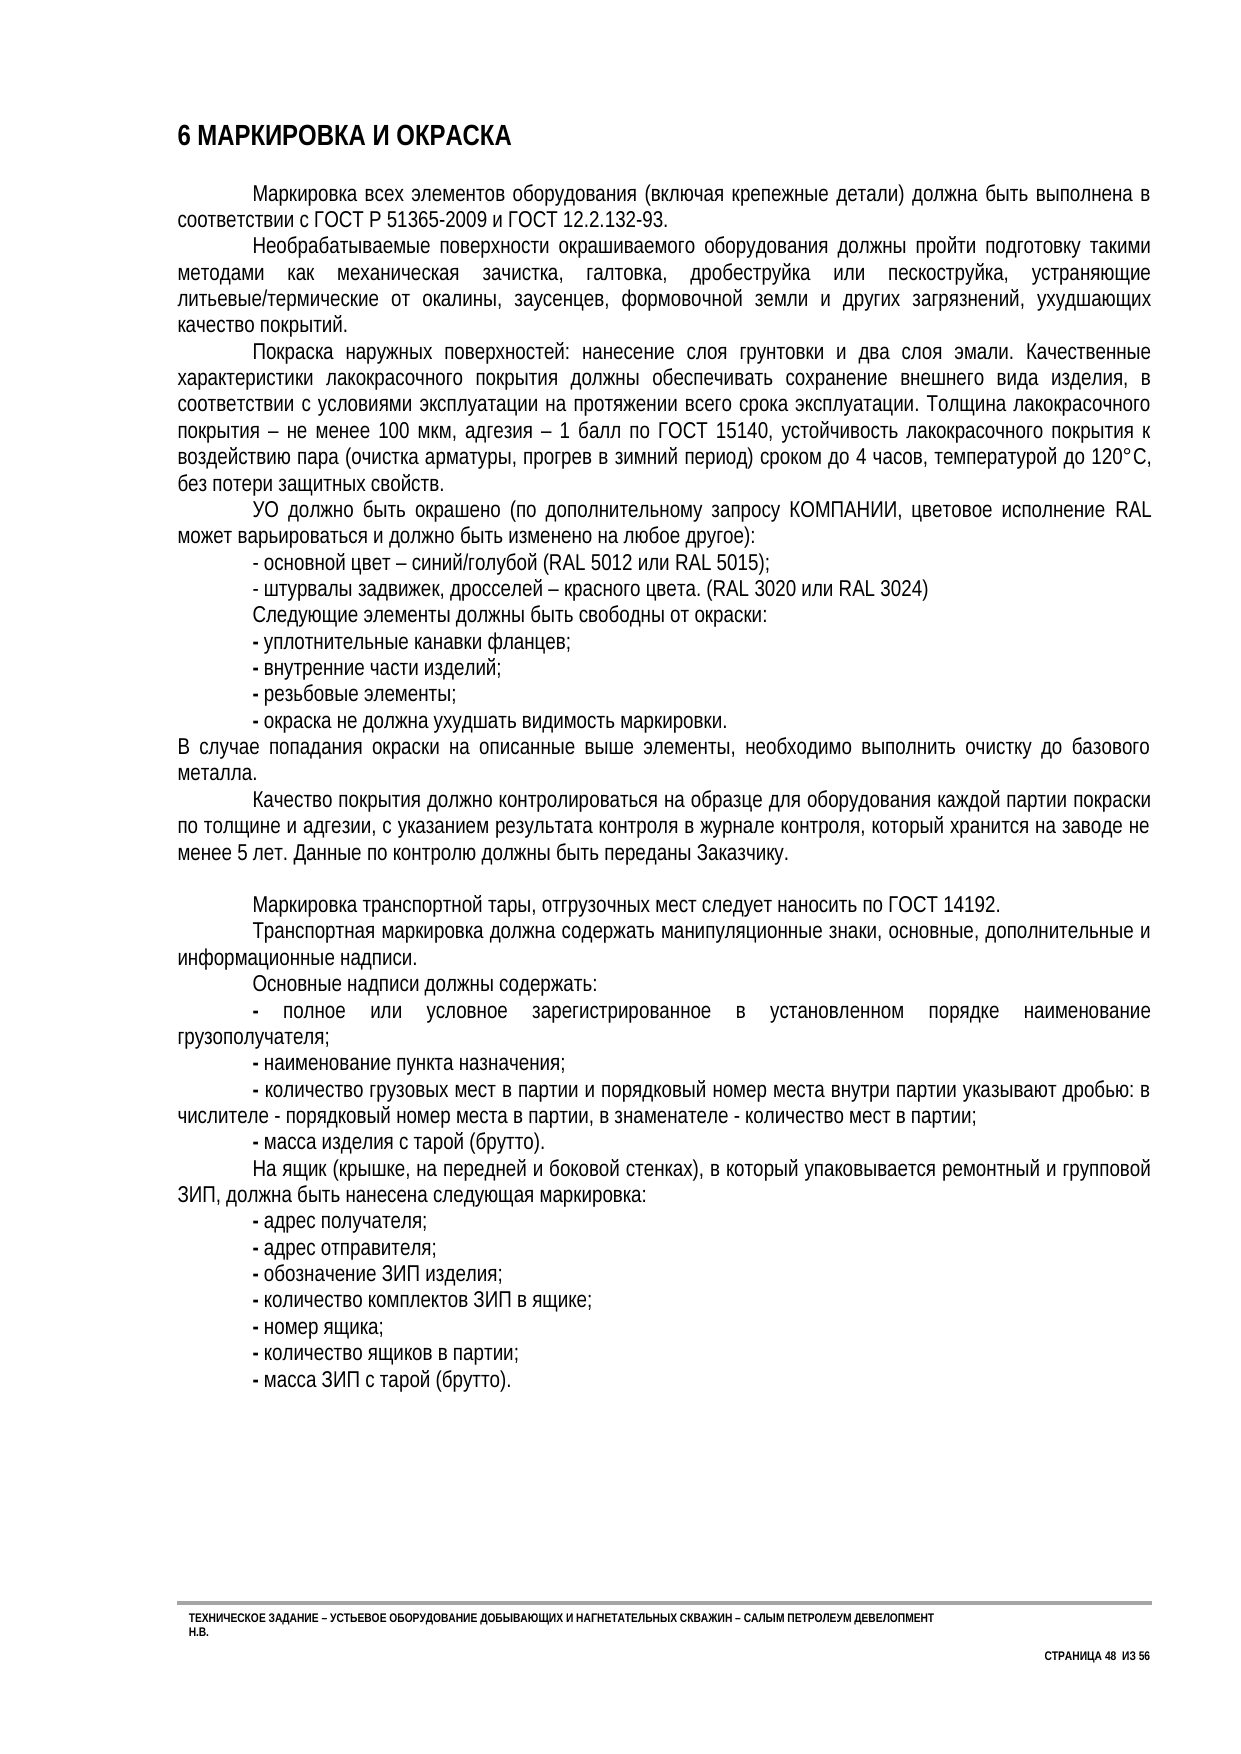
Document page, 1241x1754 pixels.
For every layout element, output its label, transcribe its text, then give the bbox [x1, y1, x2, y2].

text - наименование пункта назначения; [177, 1049, 1152, 1076]
text - количество комплектов ЗИП в ящике; [177, 1286, 1152, 1313]
text - резьбовые элементы; [177, 680, 1152, 707]
text - количество ящиков в партии; [177, 1339, 1152, 1366]
text Следующие элементы должны быть свободны от окраски: [177, 601, 1152, 628]
text - масса ЗИП с тарой (брутто). [177, 1366, 1152, 1392]
text - внутренние части изделий; [177, 654, 1152, 680]
text - адрес отправителя; [177, 1234, 1152, 1260]
text УО должно быть окрашено (по дополнительному запросу КОМПАНИИ, цветовое исполнение RAL может варьироваться и должно быть изменено на любое другое): [177, 496, 1152, 548]
text - основной цвет – синий/голубой (RAL 5012 или RAL 5015); [177, 548, 1152, 575]
text - количество грузовых мест в партии и порядковый номер места внутри партии указывают дробью: в числителе - порядковый номер места в партии, в знаменателе - количество мест в партии; [177, 1076, 1152, 1128]
text Покраска наружных поверхностей: нанесение слоя грунтовки и два слоя эмали. Качественные характеристики лакокрасочного покрытия должны обеспечивать сохранение внешнего вида изделия, в соответствии с условиями эксплуатации на протяжении всего срока эксплуатации. Толщина лакокрасочного покрытия – не менее 100 мкм, адгезия – 1 балл по ГОСТ 15140, устойчивость лакокрасочного покрытия к воздействию пара (очистка арматуры, прогрев в зимний период) сроком до 4 часов, температурой до 120°C, без потери защитных свойств. [177, 338, 1152, 496]
text Транспортная маркировка должна содержать манипуляционные знаки, основные, дополнительные и информационные надписи. [177, 917, 1152, 970]
text - адрес получателя; [177, 1207, 1152, 1234]
text Необрабатываемые поверхности окрашиваемого оборудования должны пройти подготовку такими методами как механическая зачистка, галтовка, дробеструйка или пескоструйка, устраняющие литьевые/термические от окалины, заусенцев, формовочной земли и других загрязнений, ухудшающих качество покрытий. [177, 232, 1152, 338]
text - штурвалы задвижек, дросселей – красного цвета. (RAL 3020 или RAL 3024) [177, 575, 1152, 601]
text - масса изделия с тарой (брутто). [177, 1128, 1152, 1155]
text Качество покрытия должно контролироваться на образце для оборудования каждой партии покраски по толщине и адгезии, с указанием результата контроля в журнале контроля, который хранится на заводе не менее 5 лет. Данные по контролю должны быть переданы Заказчику. [177, 786, 1152, 865]
text Маркировка транспортной тары, отгрузочных мест следует наносить по ГОСТ 14192. [177, 891, 1152, 917]
text На ящик (крышке, на передней и боковой стенках), в который упаковывается ремонтный и групповой ЗИП, должна быть нанесена следующая маркировка: [177, 1155, 1152, 1207]
text 6 МАРКИРОВКА И ОКРАСКА [177, 118, 1152, 152]
text Маркировка всех элементов оборудования (включая крепежные детали) должна быть выполнена в соответствии с ГОСТ Р 51365-2009 и ГОСТ 12.2.132-93. [177, 179, 1152, 232]
text - номер ящика; [177, 1313, 1152, 1339]
text Основные надписи должны содержать: [177, 970, 1152, 997]
text - окраска не должна ухудшать видимость маркировки. [177, 707, 1152, 733]
text - обозначение ЗИП изделия; [177, 1260, 1152, 1286]
text - полное или условное зарегистрированное в установленном порядке наименование грузополучателя; [177, 997, 1152, 1049]
text В случае попадания окраски на описанные выше элементы, необходимо выполнить очистку до базового металла. [177, 733, 1152, 786]
text - уплотнительные канавки фланцев; [177, 628, 1152, 654]
